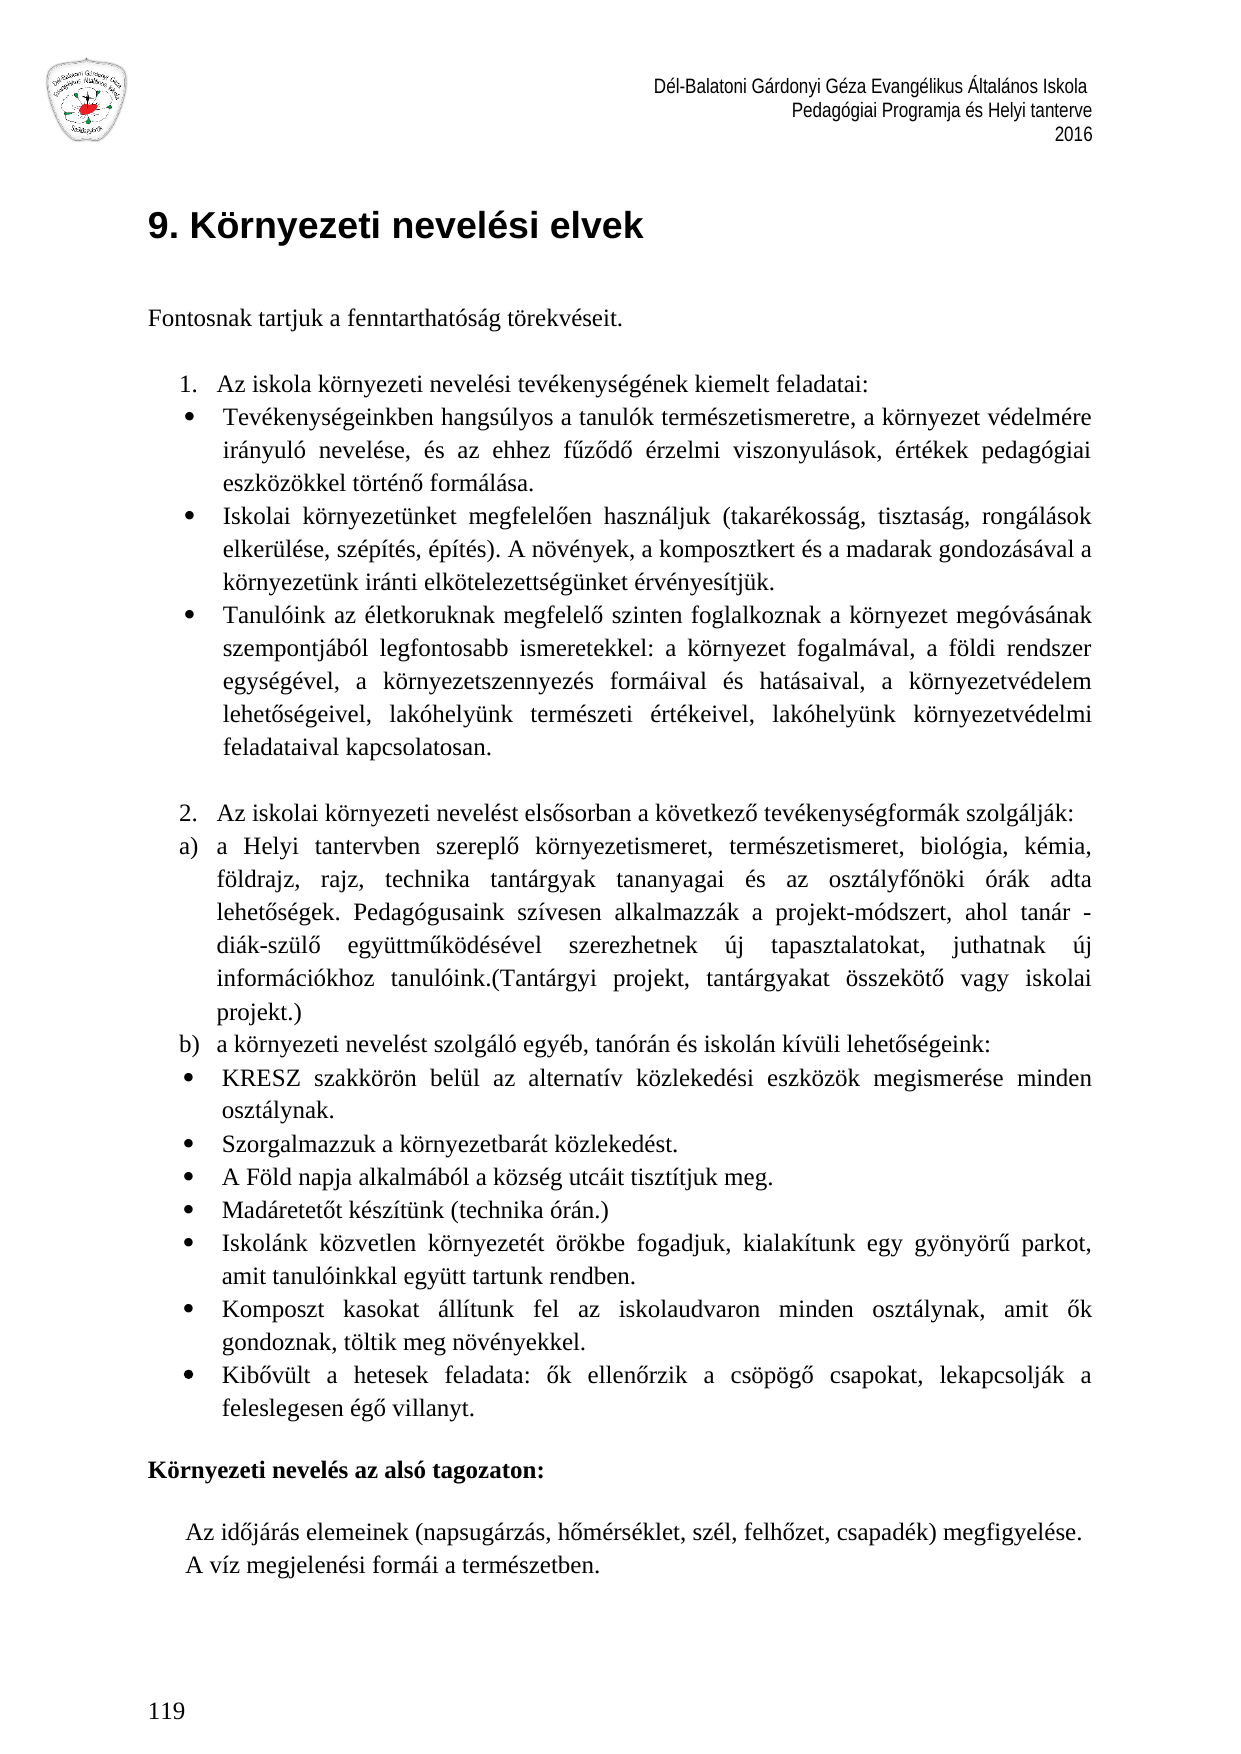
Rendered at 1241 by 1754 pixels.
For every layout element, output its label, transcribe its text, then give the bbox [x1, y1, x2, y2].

list Iskolai környezetünket megfelelően használjuk (takarékosság, tisztaság, rongálások elkerülése, szépítés, építés). A növények, a komposztkert és a madarak gondozásával a környezetünk iránti elkötelezettségünket érvényesítjük. [185, 501, 1092, 596]
list a környezeti nevelést szolgáló egyéb, tanórán és iskolán kívüli lehetőségeink: [179, 1029, 1092, 1058]
list A Föld napja alkalmából a község utcáit tisztítjuk meg. [184, 1162, 1092, 1190]
list Kibővült a hetesek feladata: ők ellenőrzik a csöpögő csapokat, lekapcsolják a feleslegesen égő villanyt. [184, 1360, 1092, 1422]
list Komposzt kasokat állítunk fel az iskolaudvaron minden osztálynak, amit ők gondoznak, töltik meg növényekkel. [184, 1294, 1092, 1356]
text Fontosnak tartjuk a fenntarthatóság törekvéseit. [148, 303, 1092, 332]
list Madáretetőt készítünk (technika órán.) [184, 1195, 1092, 1223]
text Környezeti nevelés az alsó tagozaton: [148, 1455, 1092, 1484]
list Az iskola környezeti nevelési tevékenységének kiemelt feladatai: [179, 369, 1092, 398]
subtitle 9. Környezeti nevelési elvek [148, 203, 1092, 246]
list Iskolánk közvetlen környezetét örökbe fogadjuk, kialakítunk egy gyönyörű parkot, amit tanulóinkkal együtt tartunk rendben. [184, 1228, 1092, 1289]
list Az iskolai környezeti nevelést elsősorban a következő tevékenységformák szolgálják: [179, 798, 1092, 827]
list Szorgalmazzuk a környezetbarát közlekedést. [184, 1129, 1092, 1157]
picture [43, 53, 129, 145]
list a Helyi tantervben szereplő környezetismeret, természetismeret, biológia, kémia, földrajz, rajz, technika tantárgyak tananyagai és az osztályfőnöki órák adta lehetőségek. Pedagógusaink szívesen alkalmazzák a projekt-módszert, ahol tanár - diák-szülő együttműködésével szerezhetnek új tapasztalatokat, juthatnak új információkhoz tanulóink.(Tantárgyi projekt, tantárgyakat összekötő vagy iskolai projekt.) [179, 831, 1092, 1025]
list Tanulóink az életkoruknak megfelelő szinten foglalkoznak a környezet megóvásának szempontjából legfontosabb ismeretekkel: a környezet fogalmával, a földi rendszer egységével, a környezetszennyezés formáival és hatásaival, a környezetvédelem lehetőségeivel, lakóhelyünk természeti értékeivel, lakóhelyünk környezetvédelmi feladataival kapcsolatosan. [185, 600, 1092, 761]
list Tevékenységeinkben hangsúlyos a tanulók természetismeretre, a környezet védelmére irányuló nevelése, és az ehhez fűződő érzelmi viszonyulások, értékek pedagógiai eszközökkel történő formálása. [185, 402, 1092, 497]
text Az időjárás elemeinek (napsugárzás, hőmérséklet, szél, felhőzet, csapadék) megfigyelése. A víz megjelenési formái a természetben. [185, 1517, 1092, 1579]
list KRESZ szakkörön belül az alternatív közlekedési eszközök megismerése minden osztálynak. [184, 1063, 1092, 1124]
